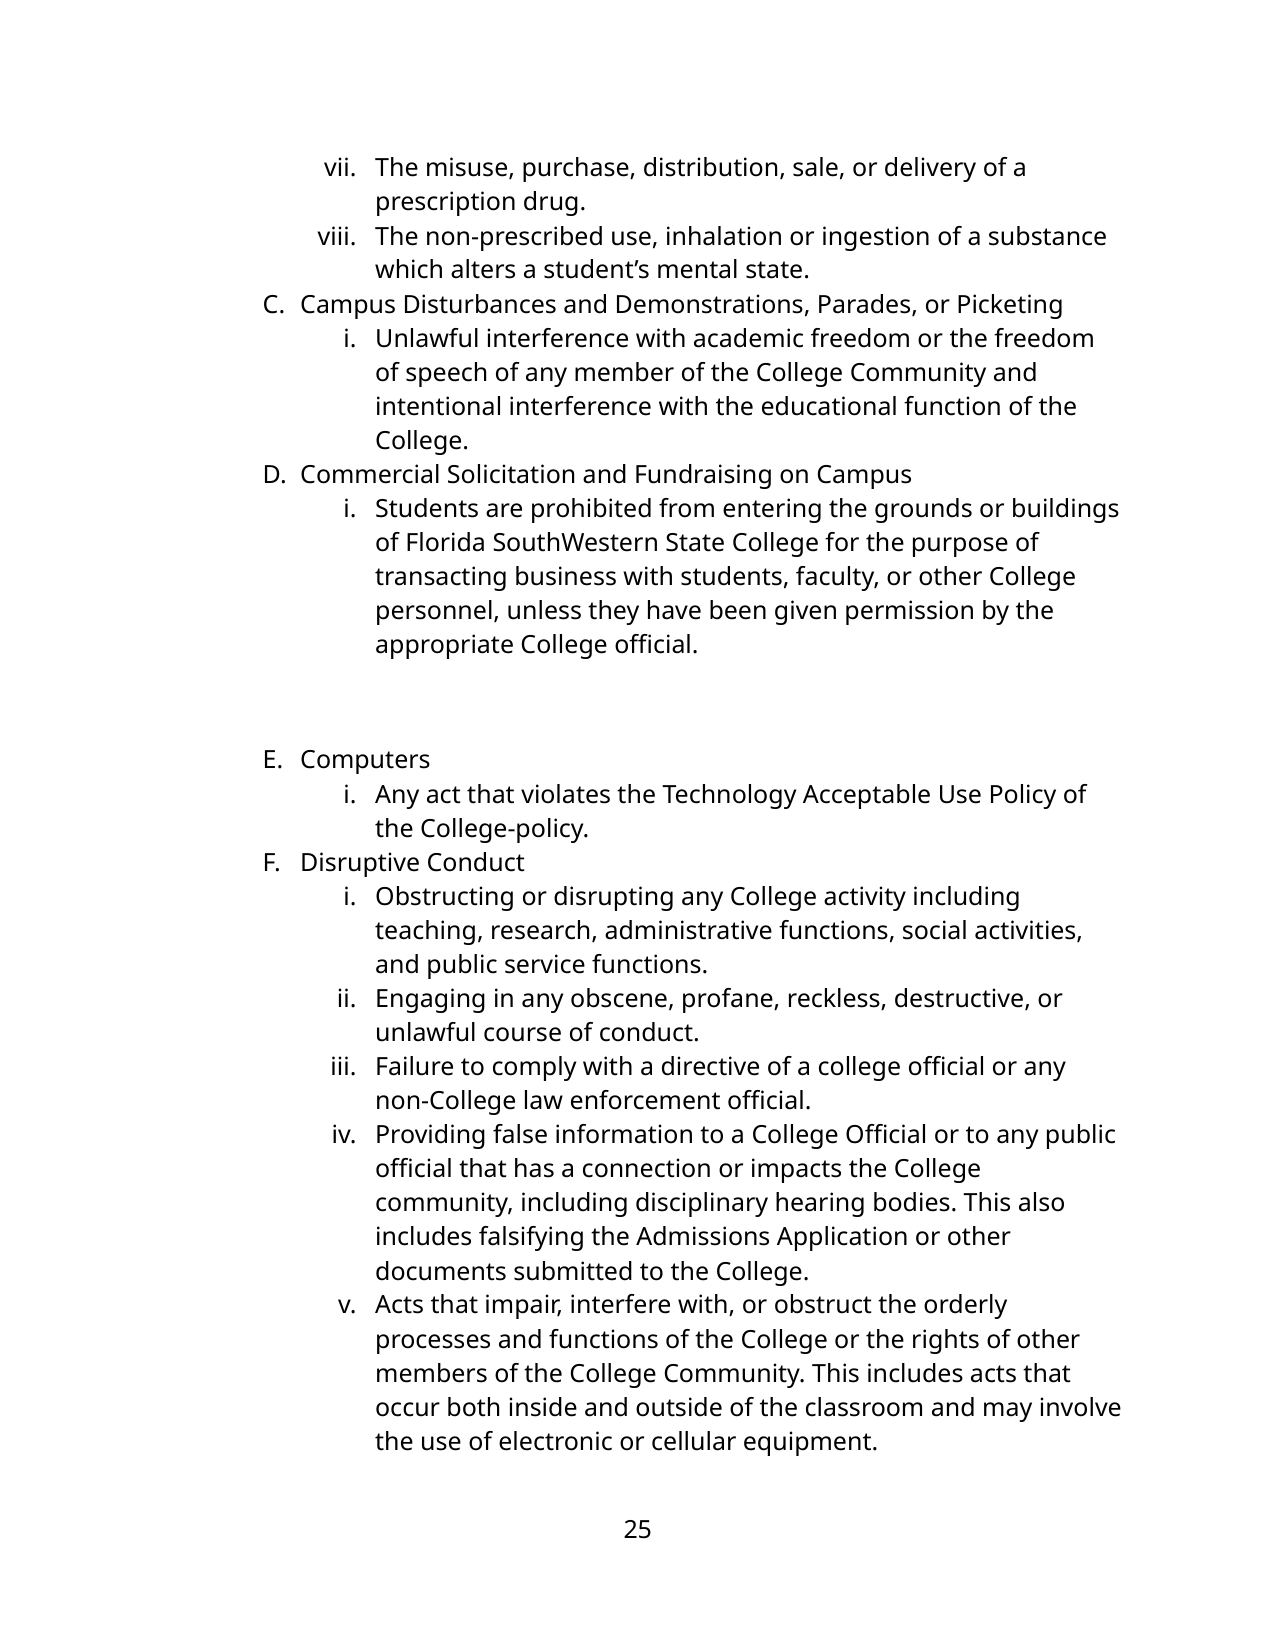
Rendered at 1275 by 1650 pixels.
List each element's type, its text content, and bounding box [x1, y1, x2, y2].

list Computers [262, 742, 1125, 776]
list The non-prescribed use, inhalation or ingestion of a substance which alters a student’s mental state. [356, 218, 1125, 286]
list The misuse, purchase, distribution, sale, or delivery of a prescription drug. [356, 150, 1125, 218]
list Failure to comply with a directive of a college official or any non-College law enforcement official. [356, 1049, 1125, 1117]
list Disruptive Conduct [262, 844, 1125, 878]
list Providing false information to a College Official or to any public official that has a connection or impacts the College community, including disciplinary hearing bodies. This also includes falsifying the Admissions Application or other documents submitted to the College. [356, 1117, 1125, 1287]
list Engaging in any obscene, profane, reckless, destructive, or unlawful course of conduct. [356, 981, 1125, 1049]
list Obstructing or disrupting any College activity including teaching, research, administrative functions, social activities, and public service functions. [356, 878, 1125, 981]
list Campus Disturbances and Demonstrations, Parades, or Picketing [262, 286, 1125, 320]
list Acts that impair, interfere with, or obstruct the orderly processes and functions of the College or the rights of other members of the College Community. This includes acts that occur both inside and outside of the classroom and may involve the use of electronic or cellular equipment. [356, 1287, 1125, 1457]
list Students are prohibited from entering the grounds or buildings of Florida SouthWestern State College for the purpose of transacting business with students, faculty, or other College personnel, unless they have been given permission by the appropriate College official. [356, 491, 1125, 661]
list Unlawful interference with academic freedom or the freedom of speech of any member of the College Community and intentional interference with the educational function of the College. [356, 320, 1125, 457]
list Any act that violates the Technology Acceptable Use Policy of the College-policy. [356, 776, 1125, 844]
list Commercial Solicitation and Fundraising on Campus [262, 457, 1125, 491]
